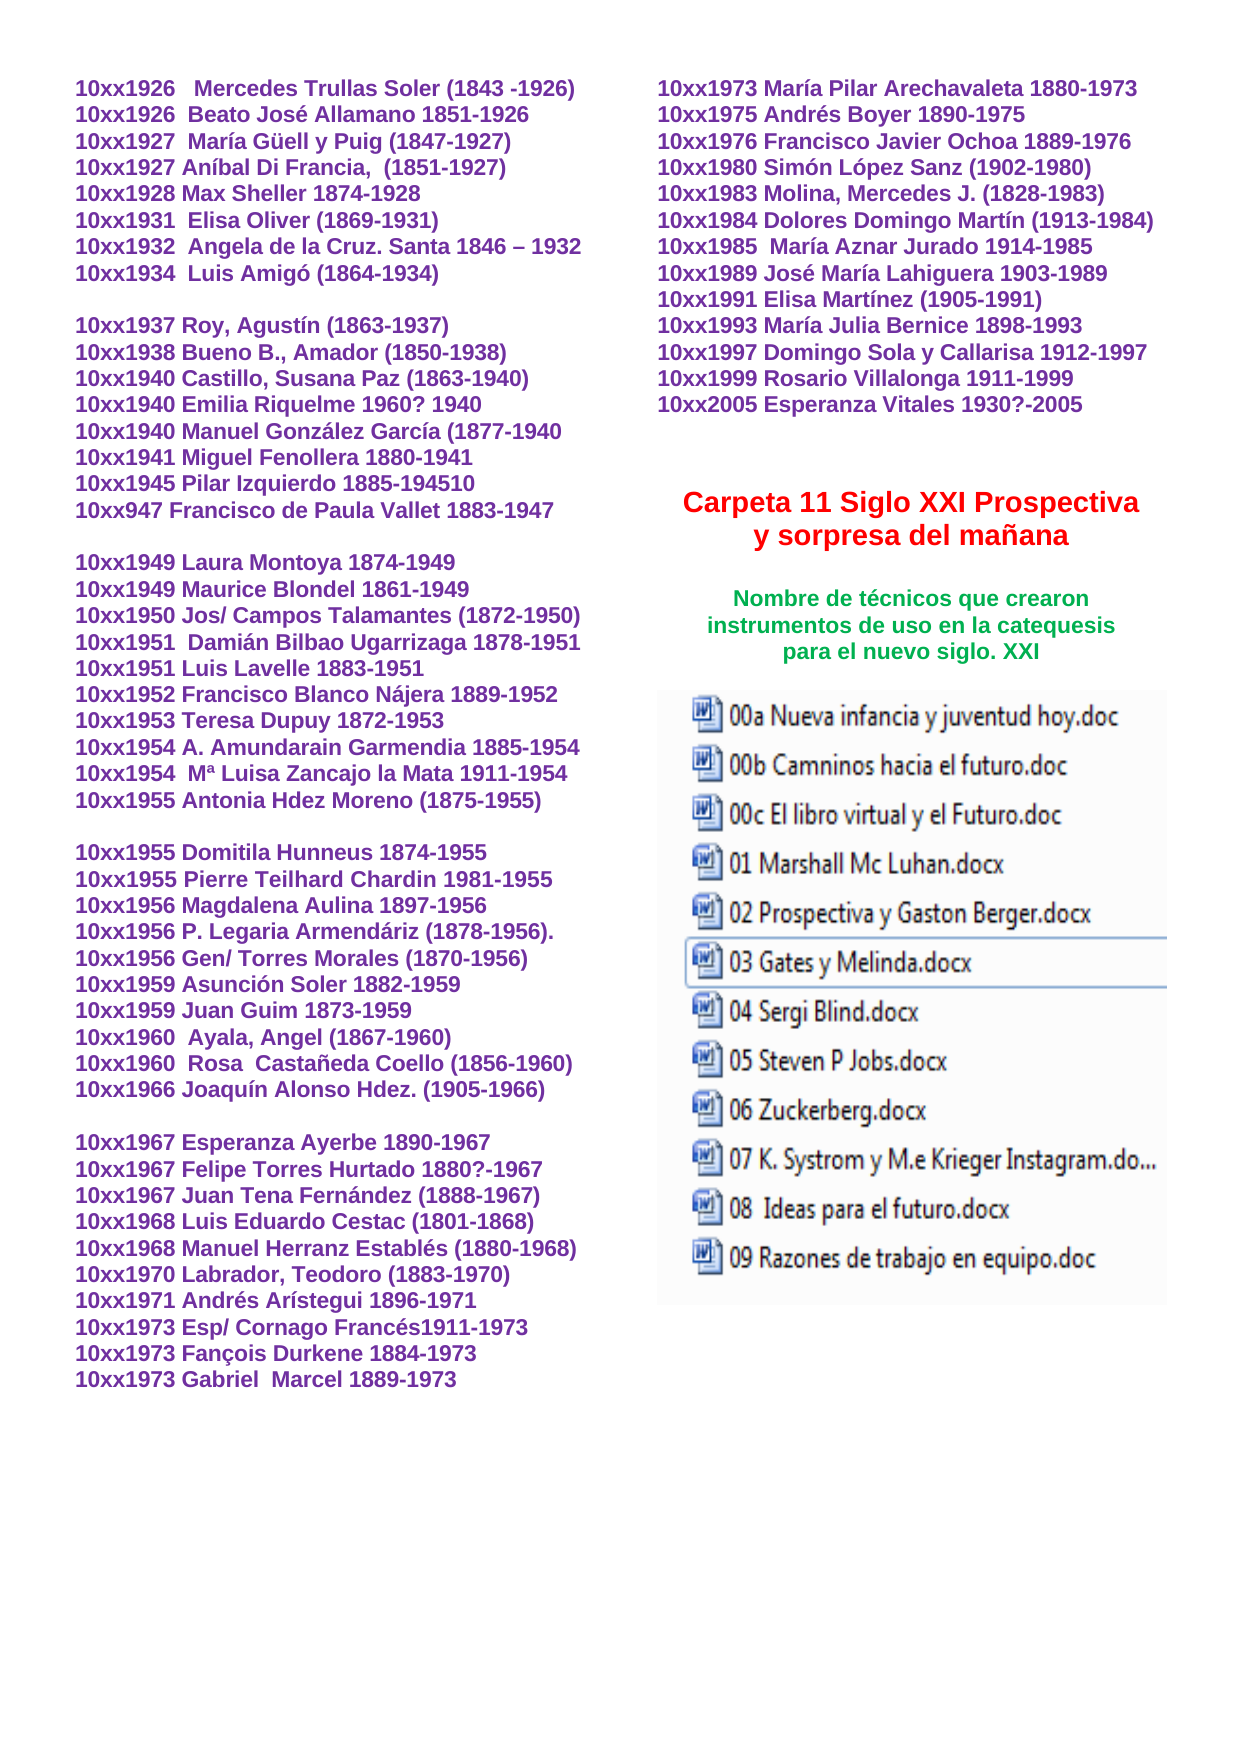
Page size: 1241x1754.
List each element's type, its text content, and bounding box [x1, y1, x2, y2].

text 10xx1950 Jos/ Campos Talamantes (1872-1950) [75, 602, 583, 628]
text 10xx1955 Domitila Hunneus 1874-1955 [75, 839, 583, 866]
text 10xx1956 Gen/ Torres Morales (1870-1956) [75, 945, 583, 971]
text 10xx1959 Asunción Soler 1882-1959 [75, 971, 583, 997]
text para el nuevo siglo. XXI [657, 638, 1165, 664]
text 10xx1983 Molina, Mercedes J. (1828-1983) [642, 180, 1165, 207]
text 10xx1956 Magdalena Aulina 1897-1956 [75, 892, 583, 918]
text 10xx1931 Elisa Oliver (1869-1931) [75, 207, 583, 233]
text 10xx1955 Pierre Teilhard Chardin 1981-1955 [75, 866, 583, 892]
text 10xx1968 Manuel Herranz Establés (1880-1968) [75, 1234, 583, 1261]
text 10xx1973 Esp/ Cornago Francés1911-1973 [75, 1314, 583, 1340]
text 10xx1928 Max Sheller 1874-1928 [75, 180, 583, 207]
text 10xx1985 María Aznar Jurado 1914-1985 [657, 233, 1165, 259]
text 10xx1926 Beato José Allamano 1851-1926 [75, 101, 583, 128]
text 10xx1967 Juan Tena Fernández (1888-1967) [75, 1182, 583, 1208]
text 10xx1934 Luis Amigó (1864-1934) [75, 259, 583, 286]
text 10xx1938 Bueno B., Amador (1850-1938) [60, 338, 583, 365]
text 10xx2005 Esperanza Vitales 1930?-2005 [657, 391, 1165, 418]
text 10xx1932 Angela de la Cruz. Santa 1846 – 1932 [75, 233, 583, 259]
text 10xx1927 María Güell y Puig (1847-1927) [75, 128, 583, 154]
text 10xx1959 Juan Guim 1873-1959 [75, 997, 583, 1024]
text 10xx1952 Francisco Blanco Nájera 1889-1952 [75, 681, 583, 707]
text 10xx1949 Laura Montoya 1874-1949 [75, 549, 583, 576]
text instrumentos de uso en la catequesis [657, 612, 1165, 638]
text 10xx1966 Joaquín Alonso Hdez. (1905-1966) [75, 1076, 583, 1103]
text 10xx1941 Miguel Fenollera 1880-1941 [75, 444, 583, 470]
text Carpeta 11 Siglo XXI Prospectiva [657, 485, 1165, 518]
text 10xx1951 Luis Lavelle 1883-1951 [75, 655, 583, 681]
picture [657, 690, 1167, 1305]
text 10xx1926 Mercedes Trullas Soler (1843 -1926) [75, 75, 583, 101]
text 10xx1989 José María Lahiguera 1903-1989 [657, 259, 1165, 286]
text 10xx1967 Esperanza Ayerbe 1890-1967 [75, 1129, 583, 1156]
text 10xx1955 Antonia Hdez Moreno (1875-1955) [75, 787, 583, 813]
text 10xx1971 Andrés Arístegui 1896-1971 [75, 1287, 583, 1314]
text 10xx1940 Castillo, Susana Paz (1863-1940) [60, 365, 583, 391]
text 10xx1973 Gabriel Marcel 1889-1973 [75, 1366, 583, 1393]
text 10xx1991 Elisa Martínez (1905-1991) [657, 286, 1165, 312]
text 10xx1967 Felipe Torres Hurtado 1880?-1967 [75, 1156, 583, 1182]
text 10xx1956 P. Legaria Armendáriz (1878-1956). [75, 918, 583, 945]
text 10xx1980 Simón López Sanz (1902-1980) [657, 154, 1165, 180]
text 10xx1954 Mª Luisa Zancajo la Mata 1911-1954 [75, 760, 583, 787]
text 10xx1949 Maurice Blondel 1861-1949 [75, 576, 583, 602]
text 10xx1954 A. Amundarain Garmendia 1885-1954 [75, 734, 583, 760]
text 10xx1953 Teresa Dupuy 1872-1953 [75, 707, 583, 734]
text 10xx1993 María Julia Bernice 1898-1993 [657, 312, 1165, 338]
text 10xx1960 Ayala, Angel (1867-1960) [60, 1024, 583, 1050]
text Nombre de técnicos que crearon [657, 585, 1165, 612]
text 10xx1951 Damián Bilbao Ugarrizaga 1878-1951 [75, 628, 583, 655]
text 10xx1984 Dolores Domingo Martín (1913-1984) [657, 207, 1165, 233]
text 10xx1973 Fançois Durkene 1884-1973 [75, 1340, 583, 1366]
text 10xx1940 Emilia Riquelme 1960? 1940 [75, 391, 583, 418]
text 10xx1968 Luis Eduardo Cestac (1801-1868) [75, 1208, 583, 1234]
text 10xx1976 Francisco Javier Ochoa 1889-1976 [657, 128, 1165, 154]
text 10xx1937 Roy, Agustín (1863-1937) [60, 312, 583, 338]
text 10xx1997 Domingo Sola y Callarisa 1912-1997 [657, 338, 1165, 365]
text 10xx1999 Rosario Villalonga 1911-1999 [657, 365, 1165, 391]
text 10xx1945 Pilar Izquierdo 1885-194510 [75, 470, 583, 497]
text 10xx1970 Labrador, Teodoro (1883-1970) [60, 1261, 583, 1287]
text 10xx1975 Andrés Boyer 1890-1975 [657, 101, 1165, 128]
text 10xx1940 Manuel González García (1877-1940 [75, 418, 583, 444]
text 10xx1960 Rosa Castañeda Coello (1856-1960) [75, 1050, 583, 1076]
text 10xx947 Francisco de Paula Vallet 1883-1947 [75, 497, 583, 523]
text 10xx1973 María Pilar Arechavaleta 1880-1973 [657, 75, 1165, 101]
text 10xx1927 Aníbal Di Francia, (1851-1927) [75, 154, 583, 180]
text y sorpresa del mañana [657, 518, 1165, 552]
